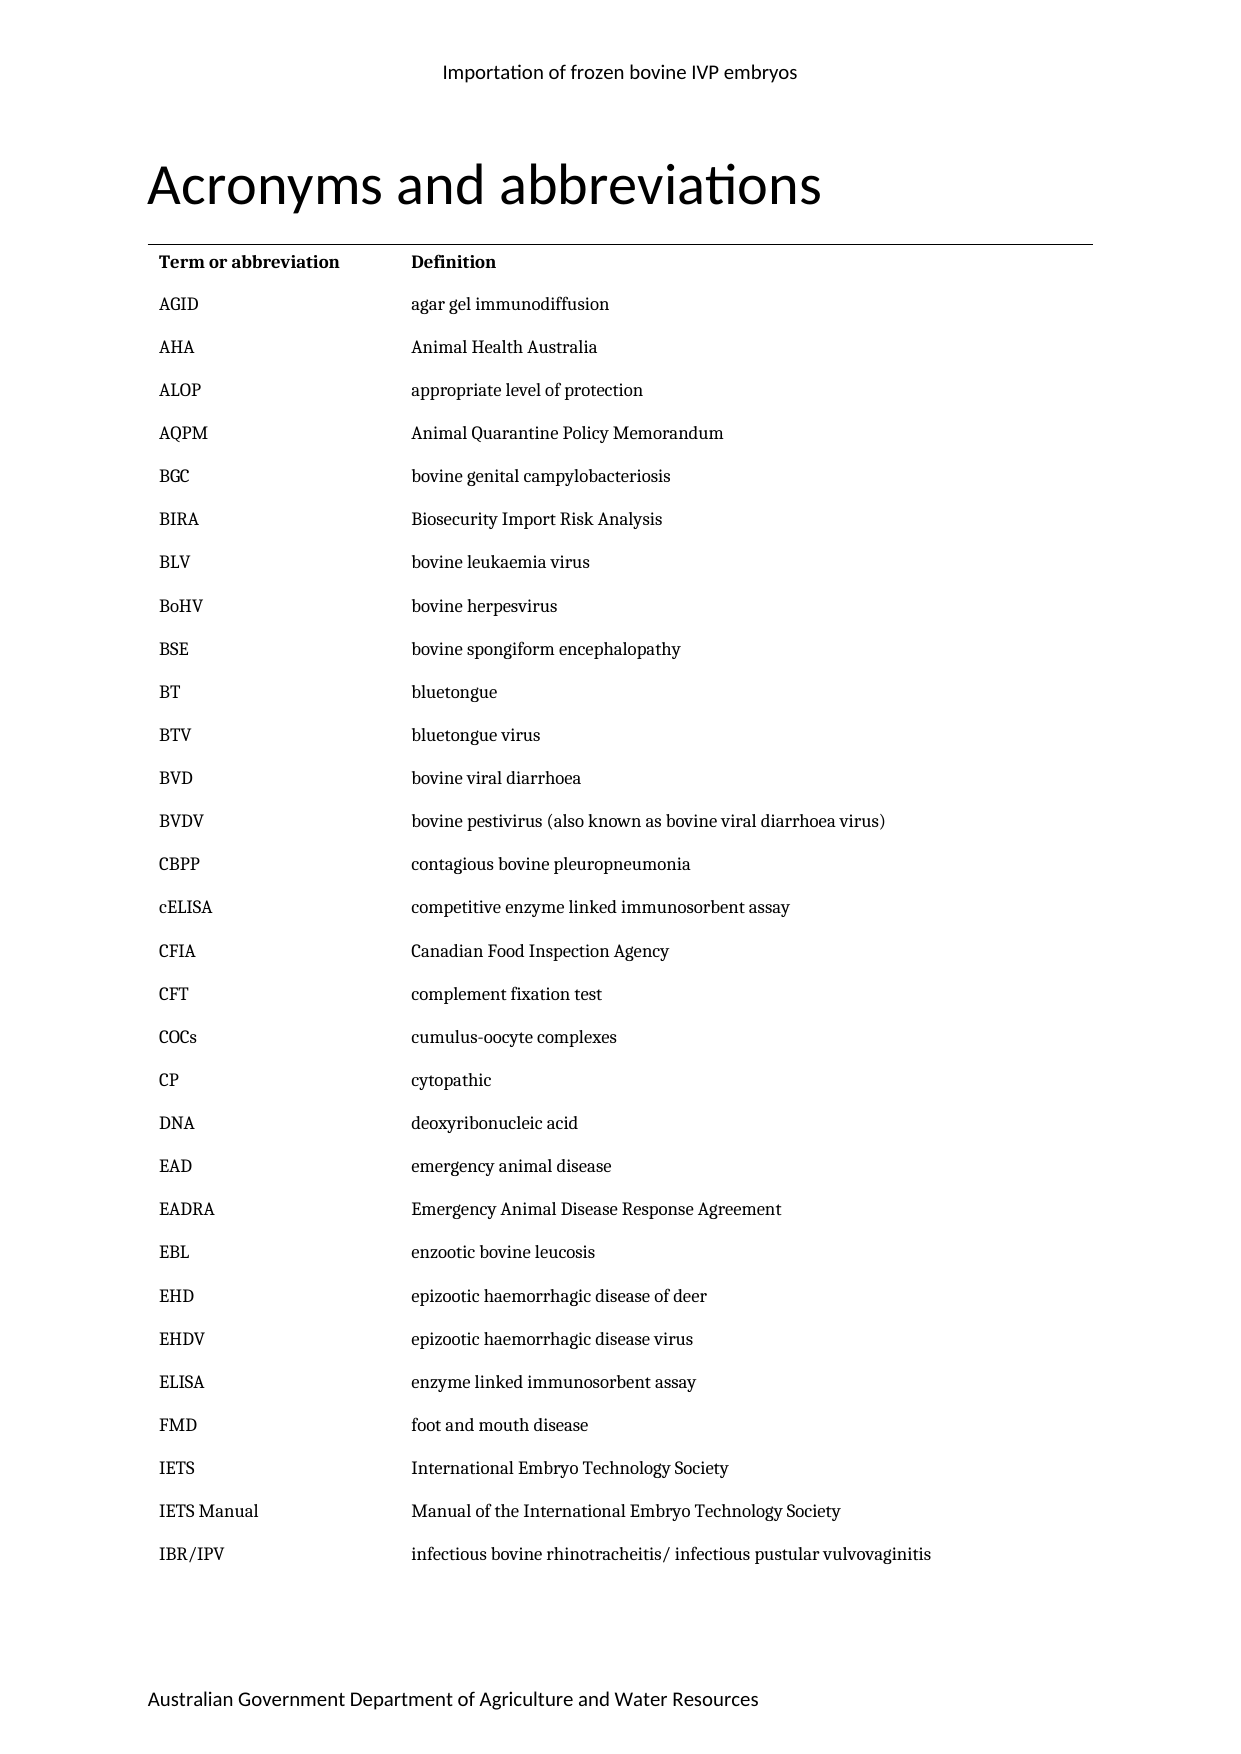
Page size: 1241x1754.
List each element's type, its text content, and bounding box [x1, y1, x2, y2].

table_cell bovine leukaemia virus [400, 546, 1092, 589]
table_cell DNA [148, 1106, 400, 1149]
table_cell BoHV [148, 589, 400, 632]
table_cell IETS Manual [148, 1495, 400, 1538]
table_cell BLV [148, 546, 400, 589]
table_cell BTV [148, 718, 400, 761]
table_cell EHD [148, 1279, 400, 1322]
table_cell Manual of the International Embryo Technology Society [400, 1495, 1092, 1538]
table_cell cytopathic [400, 1063, 1092, 1106]
table_cell Animal Health Australia [400, 330, 1092, 373]
table_cell ALOP [148, 373, 400, 416]
table_cell IETS [148, 1451, 400, 1494]
table_cell complement fixation test [400, 977, 1092, 1020]
table_cell Animal Quarantine Policy Memorandum [400, 416, 1092, 459]
table_cell contagious bovine pleuropneumonia [400, 848, 1092, 891]
table_cell competitive enzyme linked immunosorbent assay [400, 891, 1092, 934]
subtitle Acronyms and abbreviations [148, 148, 1092, 219]
table_cell bovine pestivirus (also known as bovine viral diarrhoea virus) [400, 805, 1092, 848]
table_cell epizootic haemorrhagic disease virus [400, 1322, 1092, 1365]
table_cell BIRA [148, 503, 400, 546]
table_cell AQPM [148, 416, 400, 459]
table_cell CBPP [148, 848, 400, 891]
table_cell epizootic haemorrhagic disease of deer [400, 1279, 1092, 1322]
table_cell BVD [148, 761, 400, 804]
table_cell EAD [148, 1150, 400, 1193]
table_cell EADRA [148, 1193, 400, 1236]
table_cell AGID [148, 287, 400, 330]
table_cell cumulus-oocyte complexes [400, 1020, 1092, 1063]
table_cell bovine viral diarrhoea [400, 761, 1092, 804]
table_cell bovine herpesvirus [400, 589, 1092, 632]
table_cell EHDV [148, 1322, 400, 1365]
table_cell BVDV [148, 805, 400, 848]
table_cell CFT [148, 977, 400, 1020]
table_cell deoxyribonucleic acid [400, 1106, 1092, 1149]
table_cell BGC [148, 460, 400, 503]
table_cell agar gel immunodiffusion [400, 287, 1092, 330]
table_cell Biosecurity Import Risk Analysis [400, 503, 1092, 546]
table_cell CP [148, 1063, 400, 1106]
table_header Definition [400, 245, 1092, 287]
table_cell EBL [148, 1236, 400, 1279]
table_cell COCs [148, 1020, 400, 1063]
table_cell BT [148, 675, 400, 718]
table_cell enzootic bovine leucosis [400, 1236, 1092, 1279]
table_cell IBR/IPV [148, 1538, 400, 1581]
table_cell bovine genital campylobacteriosis [400, 460, 1092, 503]
table_cell AHA [148, 330, 400, 373]
table_cell Emergency Animal Disease Response Agreement [400, 1193, 1092, 1236]
table_cell emergency animal disease [400, 1150, 1092, 1193]
table_cell enzyme linked immunosorbent assay [400, 1365, 1092, 1408]
table_cell appropriate level of protection [400, 373, 1092, 416]
table_cell bovine spongiform encephalopathy [400, 632, 1092, 675]
table_cell International Embryo Technology Society [400, 1451, 1092, 1494]
table_cell foot and mouth disease [400, 1408, 1092, 1451]
table_cell infectious bovine rhinotracheitis/ infectious pustular vulvovaginitis [400, 1538, 1092, 1581]
table_header Term or abbreviation [148, 245, 400, 287]
table_cell bluetongue virus [400, 718, 1092, 761]
table_cell cELISA [148, 891, 400, 934]
table_cell bluetongue [400, 675, 1092, 718]
table_cell BSE [148, 632, 400, 675]
table_cell Canadian Food Inspection Agency [400, 934, 1092, 977]
table_cell ELISA [148, 1365, 400, 1408]
table_cell FMD [148, 1408, 400, 1451]
table_cell CFIA [148, 934, 400, 977]
